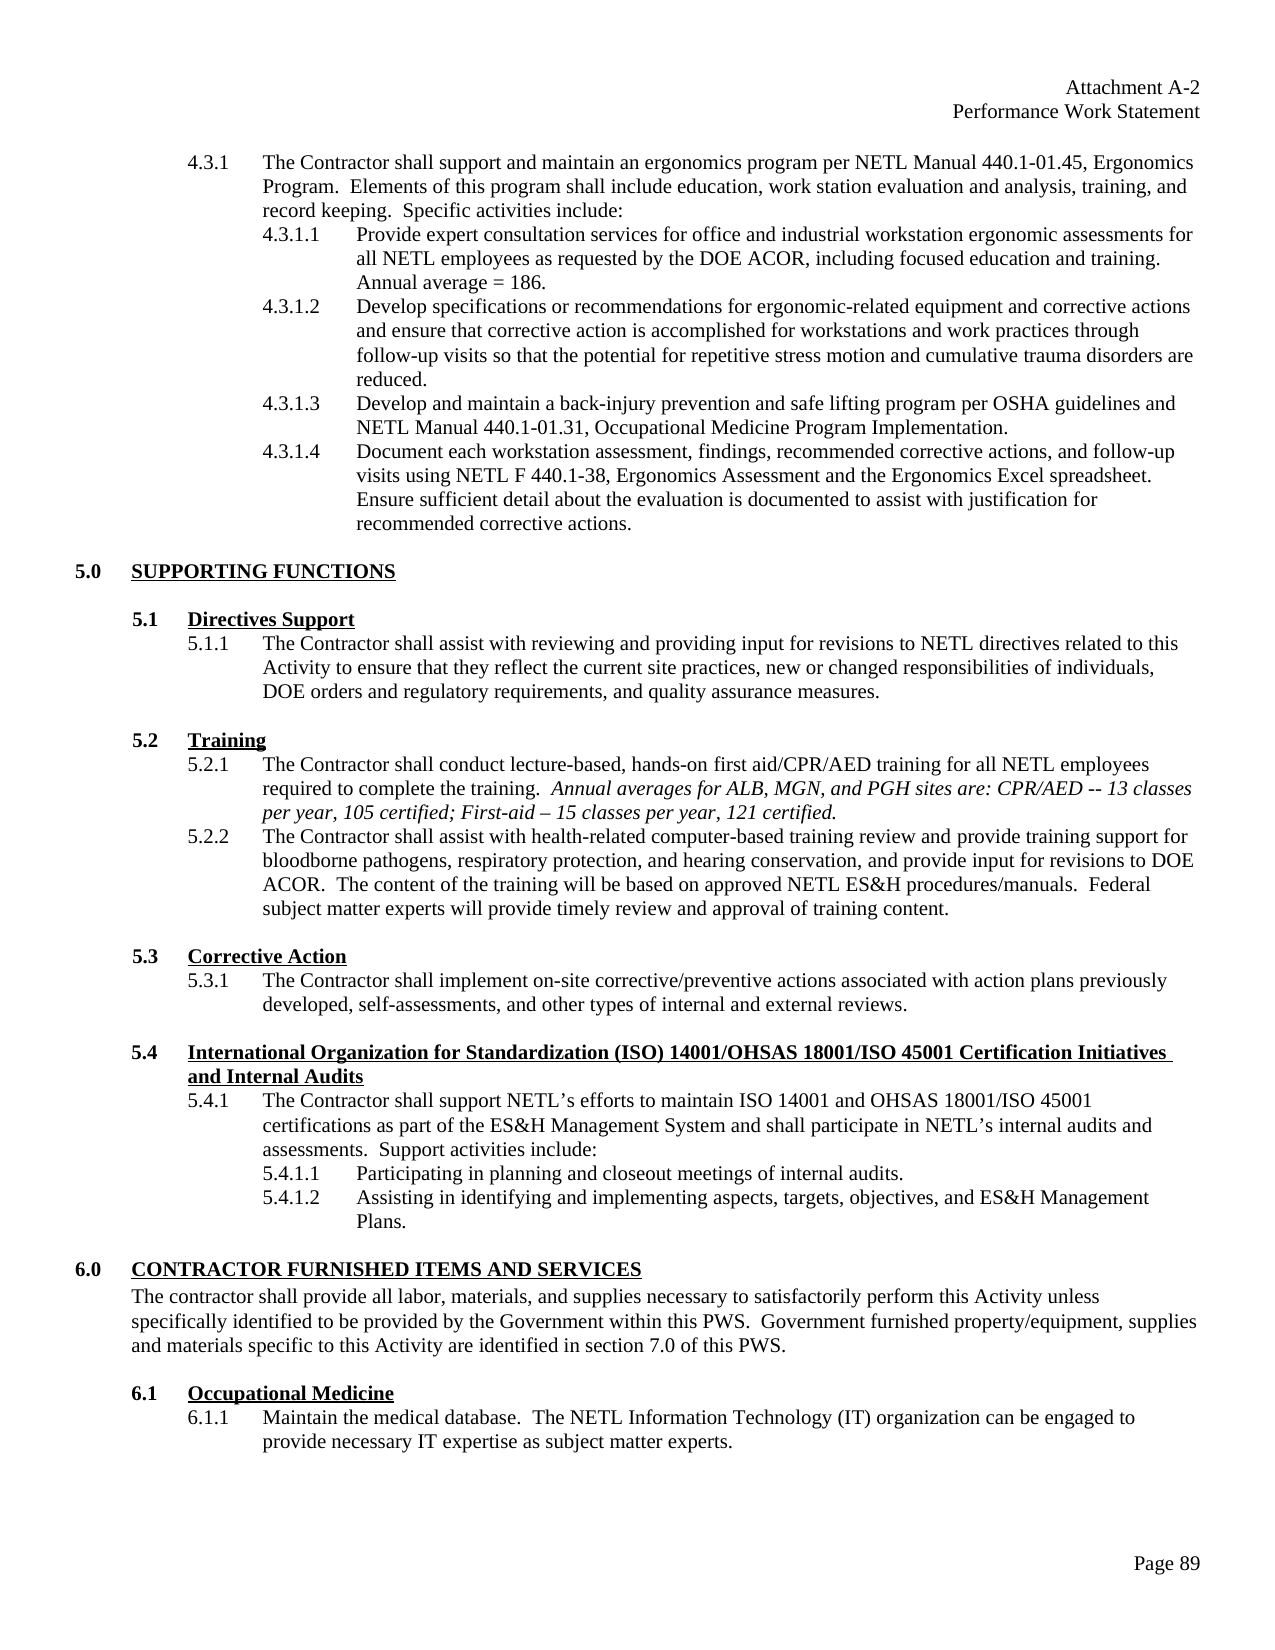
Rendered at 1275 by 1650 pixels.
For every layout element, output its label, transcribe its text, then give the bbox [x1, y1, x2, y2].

list The contractor shall provide all labor, materials, and supplies necessary to satisfactorily perform this Activity unless specifically identified to be provided by the Government within this PWS. Government furnished property/equipment, supplies and materials specific to this Activity are identified in section 7.0 of this PWS. [131, 1284, 1200, 1357]
text 6.1 Occupational Medicine [131, 1381, 1200, 1405]
text 5.4.1 The Contractor shall support NETL’s efforts to maintain ISO 14001 and OHSAS 18001/ISO 45001 certifications as part of the ES&H Management System and shall participate in NETL’s internal audits and assessments. Support activities include: [187, 1088, 1200, 1161]
text 5.2.1 The Contractor shall conduct lecture-based, hands-on first aid/CPR/AED training for all NETL employees required to complete the training. Annual averages for ALB, MGN, and PGH sites are: CPR/AED -- 13 classes per year, 105 certified; First-aid – 15 classes per year, 121 certified. [187, 752, 1200, 824]
text 5.4.1.2 Assisting in identifying and implementing aspects, targets, objectives, and ES&H Management Plans. [262, 1185, 1200, 1233]
list 4.3.1 The Contractor shall support and maintain an ergonomics program per NETL Manual 440.1-01.45, Ergonomics Program. Elements of this program shall include education, work station evaluation and analysis, training, and record keeping. Specific activities include: [187, 150, 1200, 222]
list SUPPORTING FUNCTIONS [75, 559, 1200, 583]
text 5.4.1.1 Participating in planning and closeout meetings of internal audits. [262, 1161, 1200, 1185]
text 5.2 Training [132, 727, 1200, 752]
list 4.3.1.4 Document each workstation assessment, findings, recommended corrective actions, and follow-up visits using NETL F 440.1-38, Ergonomics Assessment and the Ergonomics Excel spreadsheet. Ensure sufficient detail about the evaluation is documented to assist with justification for recommended corrective actions. [262, 439, 1200, 535]
text 5.2.2 The Contractor shall assist with health-related computer-based training review and provide training support for bloodborne pathogens, respiratory protection, and hearing conservation, and provide input for revisions to DOE ACOR. The content of the training will be based on approved NETL ES&H procedures/manuals. Federal subject matter experts will provide timely review and approval of training content. [187, 824, 1200, 920]
list CONTRACTOR FURNISHED ITEMS AND SERVICES [75, 1257, 1200, 1281]
list International Organization for Standardization (ISO) 14001/OHSAS 18001/ISO 45001 Certification Initiatives and Internal Audits [131, 1040, 1200, 1088]
text 5.3.1 The Contractor shall implement on-site corrective/preventive actions associated with action plans previously developed, self-assessments, and other types of internal and external reviews. [187, 968, 1200, 1016]
list 4.3.1.1 Provide expert consultation services for office and industrial workstation ergonomic assessments for all NETL employees as requested by the DOE ACOR, including focused education and training. Annual average = 186. [262, 222, 1200, 294]
text 5.1.1 The Contractor shall assist with reviewing and providing input for revisions to NETL directives related to this Activity to ensure that they reflect the current site practices, new or changed responsibilities of individuals, DOE orders and regulatory requirements, and quality assurance measures. [187, 631, 1200, 703]
text 5.3 Corrective Action [132, 944, 1200, 968]
text 6.1.1 Maintain the medical database. The NETL Information Technology (IT) organization can be engaged to provide necessary IT expertise as subject matter experts. [187, 1405, 1200, 1453]
list 4.3.1.2 Develop specifications or recommendations for ergonomic-related equipment and corrective actions and ensure that corrective action is accomplished for workstations and work practices through follow-up visits so that the potential for repetitive stress motion and cumulative trauma disorders are reduced. [262, 294, 1200, 391]
text 5.1 Directives Support [132, 607, 1200, 631]
list 4.3.1.3 Develop and maintain a back-injury prevention and safe lifting program per OSHA guidelines and NETL Manual 440.1-01.31, Occupational Medicine Program Implementation. [262, 391, 1200, 439]
